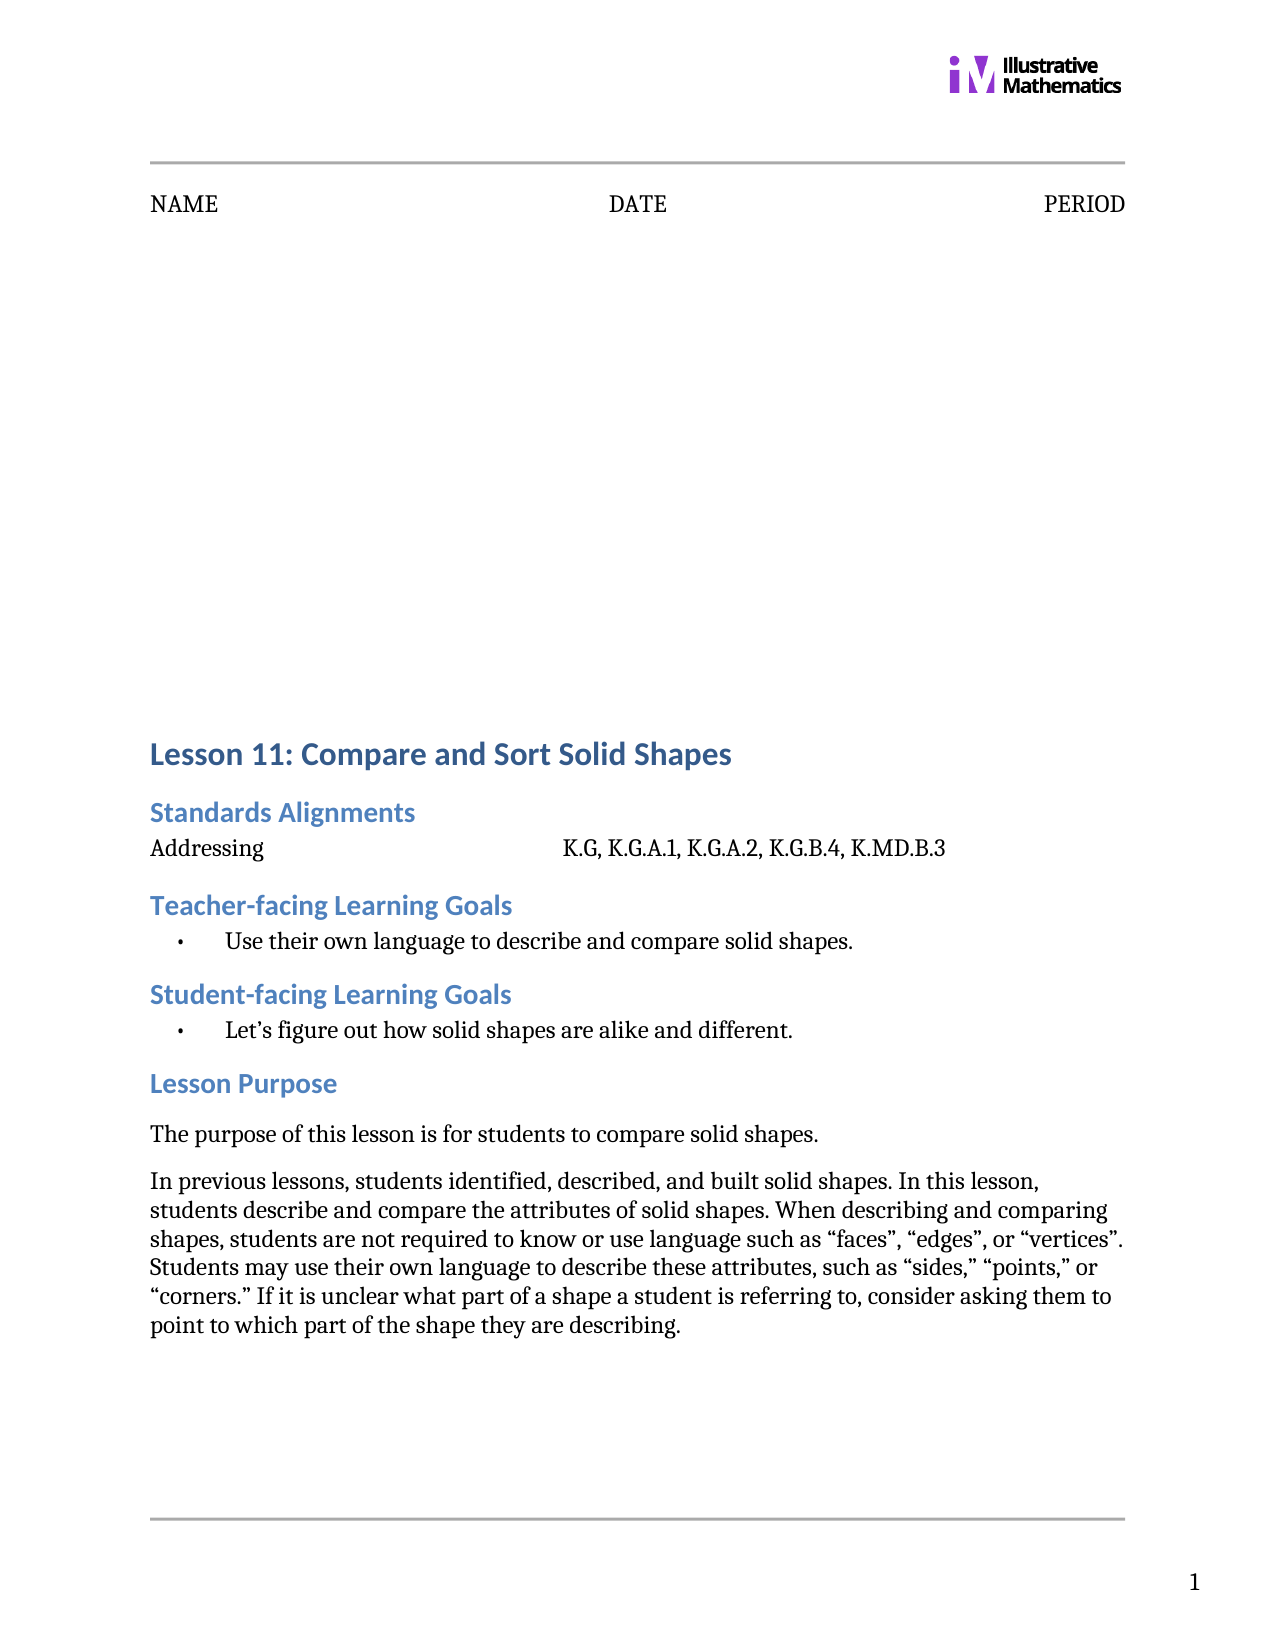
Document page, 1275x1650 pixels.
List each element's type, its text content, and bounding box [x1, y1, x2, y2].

subtitle Lesson Purpose [150, 1065, 1125, 1101]
text The purpose of this lesson is for students to compare solid shapes. [150, 1119, 1125, 1148]
subtitle Standards Alignments [150, 794, 1125, 830]
subtitle Student-facing Learning Goals [150, 976, 1125, 1012]
list Let’s figure out how solid shapes are alike and different. [175, 1016, 1125, 1044]
table_header Addressing [139, 830, 551, 866]
subtitle Lesson 11: Compare and Sort Solid Shapes [150, 733, 1125, 774]
table_header K.G, K.G.A.1, K.G.A.2, K.G.B.4, K.MD.B.3 [551, 830, 964, 866]
list Use their own language to describe and compare solid shapes. [175, 927, 1125, 955]
picture [949, 55, 1121, 93]
text In previous lessons, students identified, described, and built solid shapes. In this lesson, students describe and compare the attributes of solid shapes. When describing and comparing shapes, students are not required to know or use language such as “faces”, “edges”, or “vertices”. Students may use their own language to describe these attributes, such as “sides,” “points,” or “corners.” If it is unclear what part of a shape a student is referring to, consider asking them to point to which part of the shape they are describing. [150, 1167, 1125, 1339]
subtitle Teacher-facing Learning Goals [150, 887, 1125, 923]
